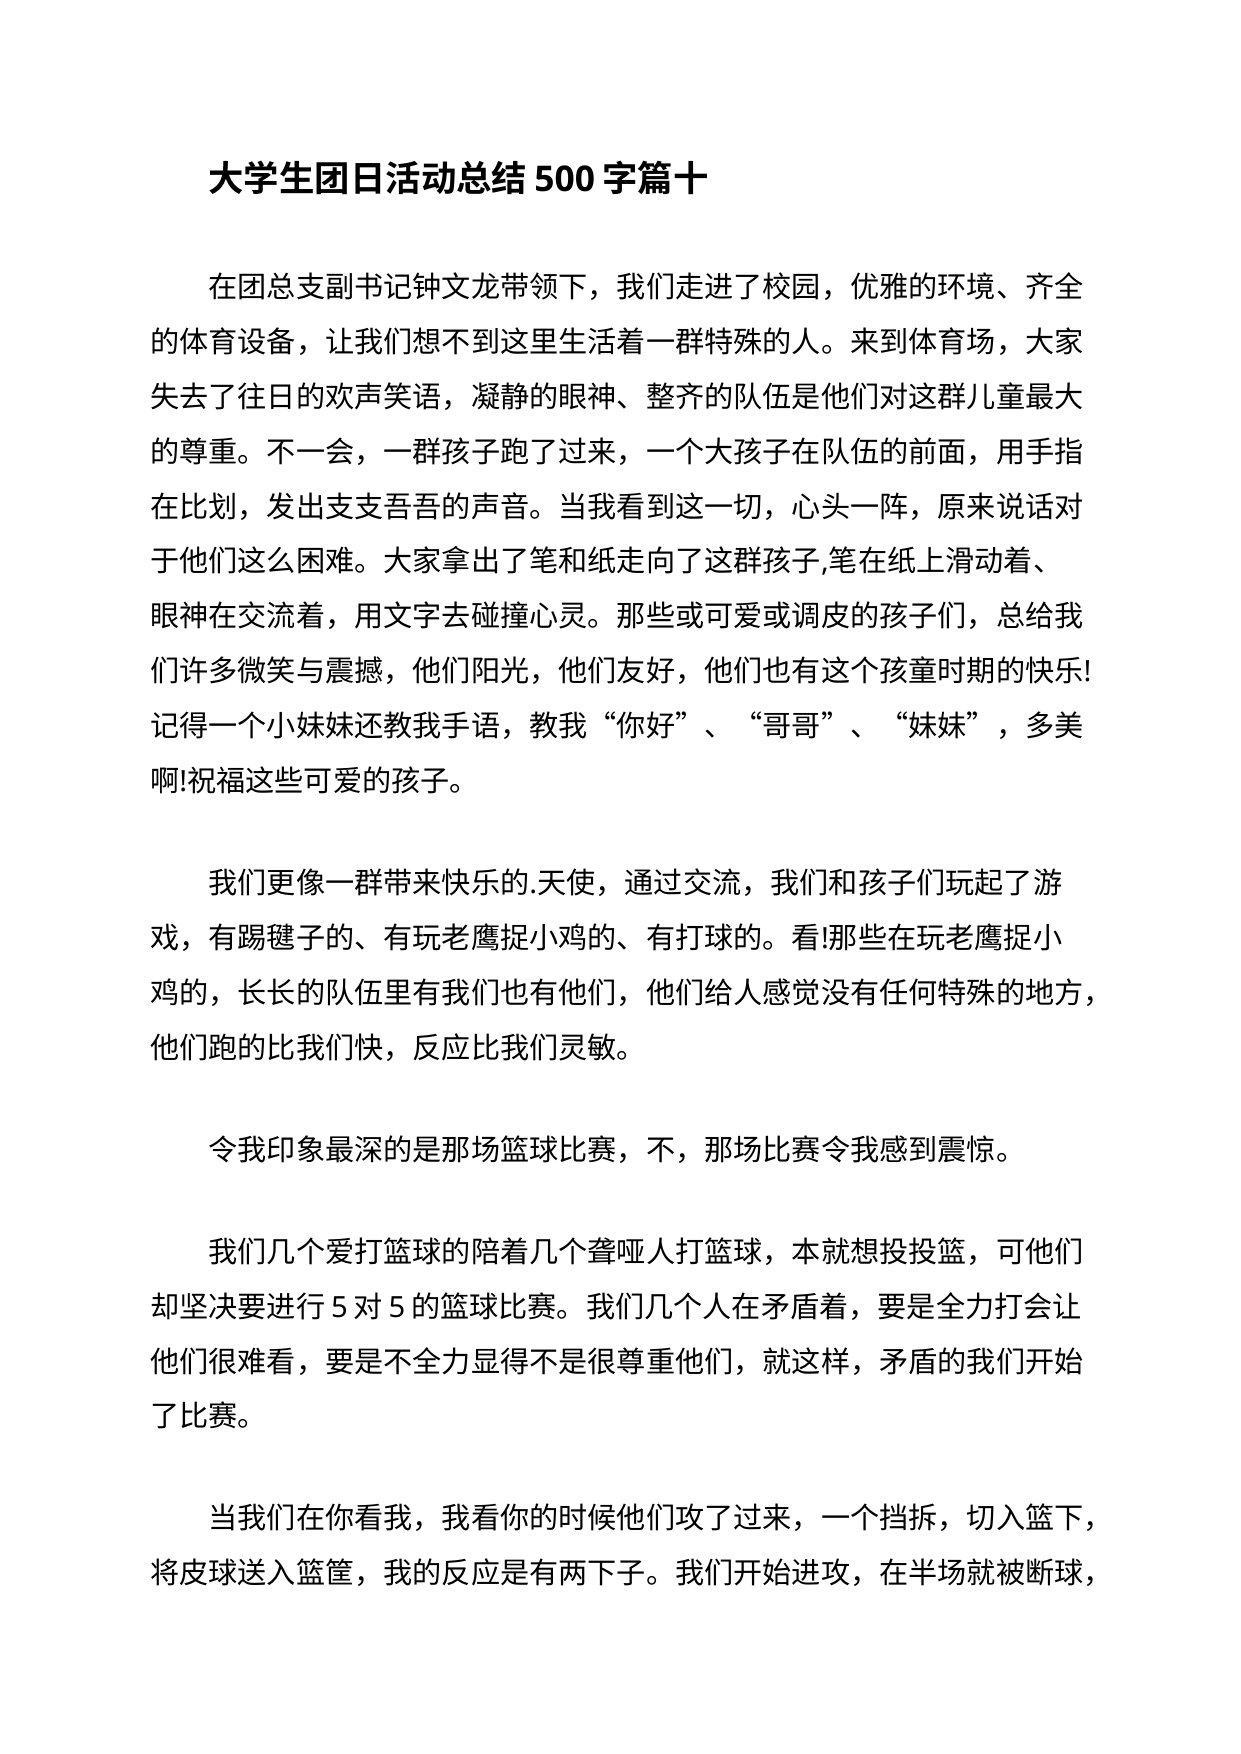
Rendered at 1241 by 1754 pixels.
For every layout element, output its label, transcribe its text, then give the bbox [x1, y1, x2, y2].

text 在团总支副书记钟文龙带领下，我们走进了校园，优雅的环境、齐全的体育设备，让我们想不到这里生活着一群特殊的人。来到体育场，大家失去了往日的欢声笑语，凝静的眼神、整齐的队伍是他们对这群儿童最大的尊重。不一会，一群孩子跑了过来，一个大孩子在队伍的前面，用手指在比划，发出支支吾吾的声音。当我看到这一切，心头一阵，原来说话对于他们这么困难。大家拿出了笔和纸走向了这群孩子,笔在纸上滑动着、眼神在交流着，用文字去碰撞心灵。那些或可爱或调皮的孩子们，总给我们许多微笑与震撼，他们阳光，他们友好，他们也有这个孩童时期的快乐!记得一个小妹妹还教我手语，教我“你好”、“哥哥”、“妹妹”，多美啊!祝福这些可爱的孩子。 [150, 263, 1090, 800]
text 大学生团日活动总结500字篇十 [150, 150, 1090, 201]
text 我们更像一群带来快乐的.天使，通过交流，我们和孩子们玩起了游戏，有踢毽子的、有玩老鹰捉小鸡的、有打球的。看!那些在玩老鹰捉小鸡的，长长的队伍里有我们也有他们，他们给人感觉没有任何特殊的地方，他们跑的比我们快，反应比我们灵敏。 [150, 860, 1090, 1067]
text 我们几个爱打篮球的陪着几个聋哑人打篮球，本就想投投篮，可他们却坚决要进行5对5的篮球比赛。我们几个人在矛盾着，要是全力打会让他们很难看，要是不全力显得不是很尊重他们，就这样，矛盾的我们开始了比赛。 [150, 1228, 1090, 1435]
text 令我印象最深的是那场篮球比赛，不，那场比赛令我感到震惊。 [150, 1126, 1090, 1169]
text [150, 1495, 1090, 1592]
